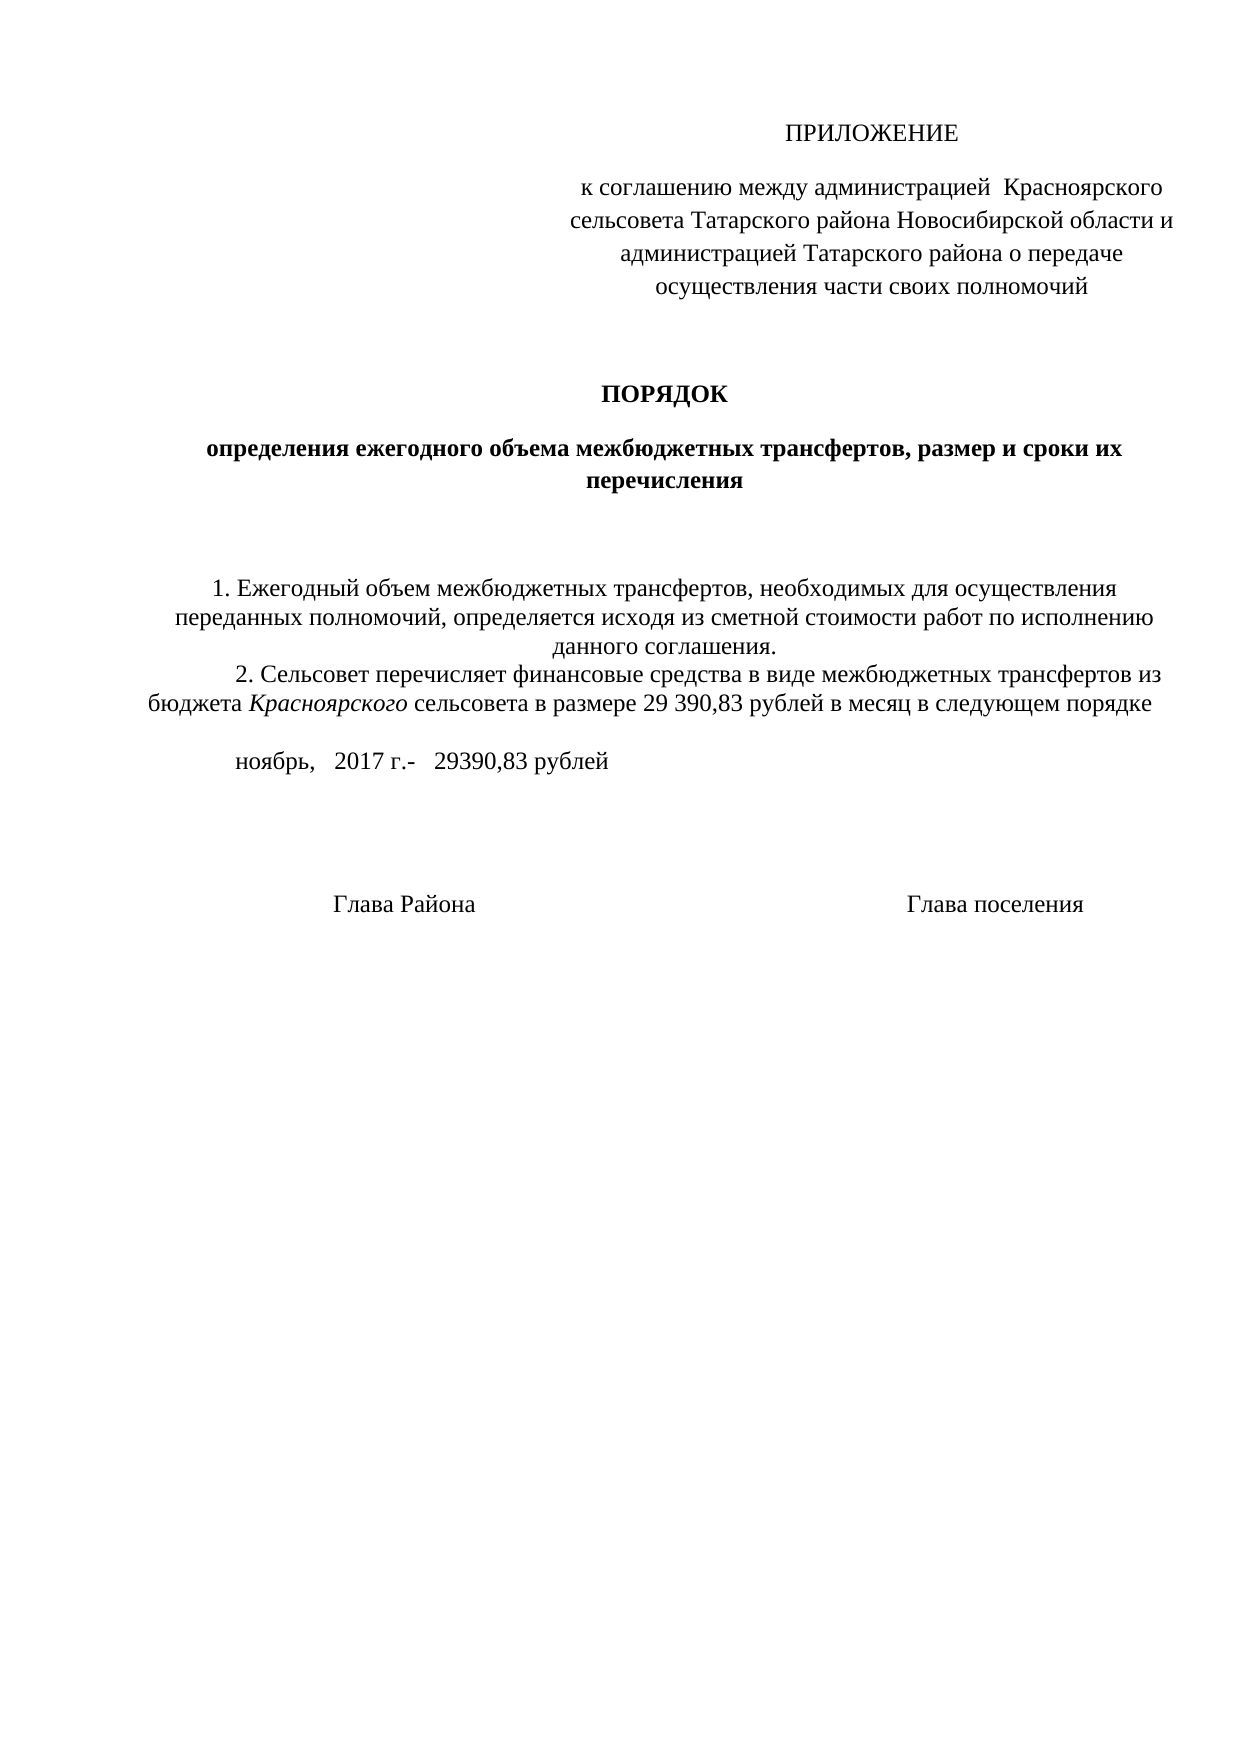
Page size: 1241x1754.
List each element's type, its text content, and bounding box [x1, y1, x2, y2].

text ПРИЛОЖЕНИЕ [148, 118, 1181, 147]
text определения ежегодного объема межбюджетных трансфертов, размер и сроки их перечисления [148, 433, 1181, 494]
text ПОРЯДОК [148, 379, 1181, 407]
text Глава Района Глава поселения [148, 889, 1181, 918]
text к соглашению между администрацией Красноярского сельсовета Татарского района Новосибирской области и администрацией Татарского района о передаче осуществления части своих полномочий [562, 172, 1181, 300]
text 1. Ежегодный объем межбюджетных трансфертов, необходимых для осуществления переданных полномочий, определяется исходя из сметной стоимости работ по исполнению данного соглашения. [148, 573, 1181, 659]
text ноябрь, .- 29390,83 рублей [148, 746, 1181, 774]
text 2. Сельсовет перечисляет финансовые средства в виде межбюджетных трансфертов из бюджета Красноярского сельсовета в размере 29 390,83 рублей в месяц в следующем порядке [148, 659, 1181, 717]
